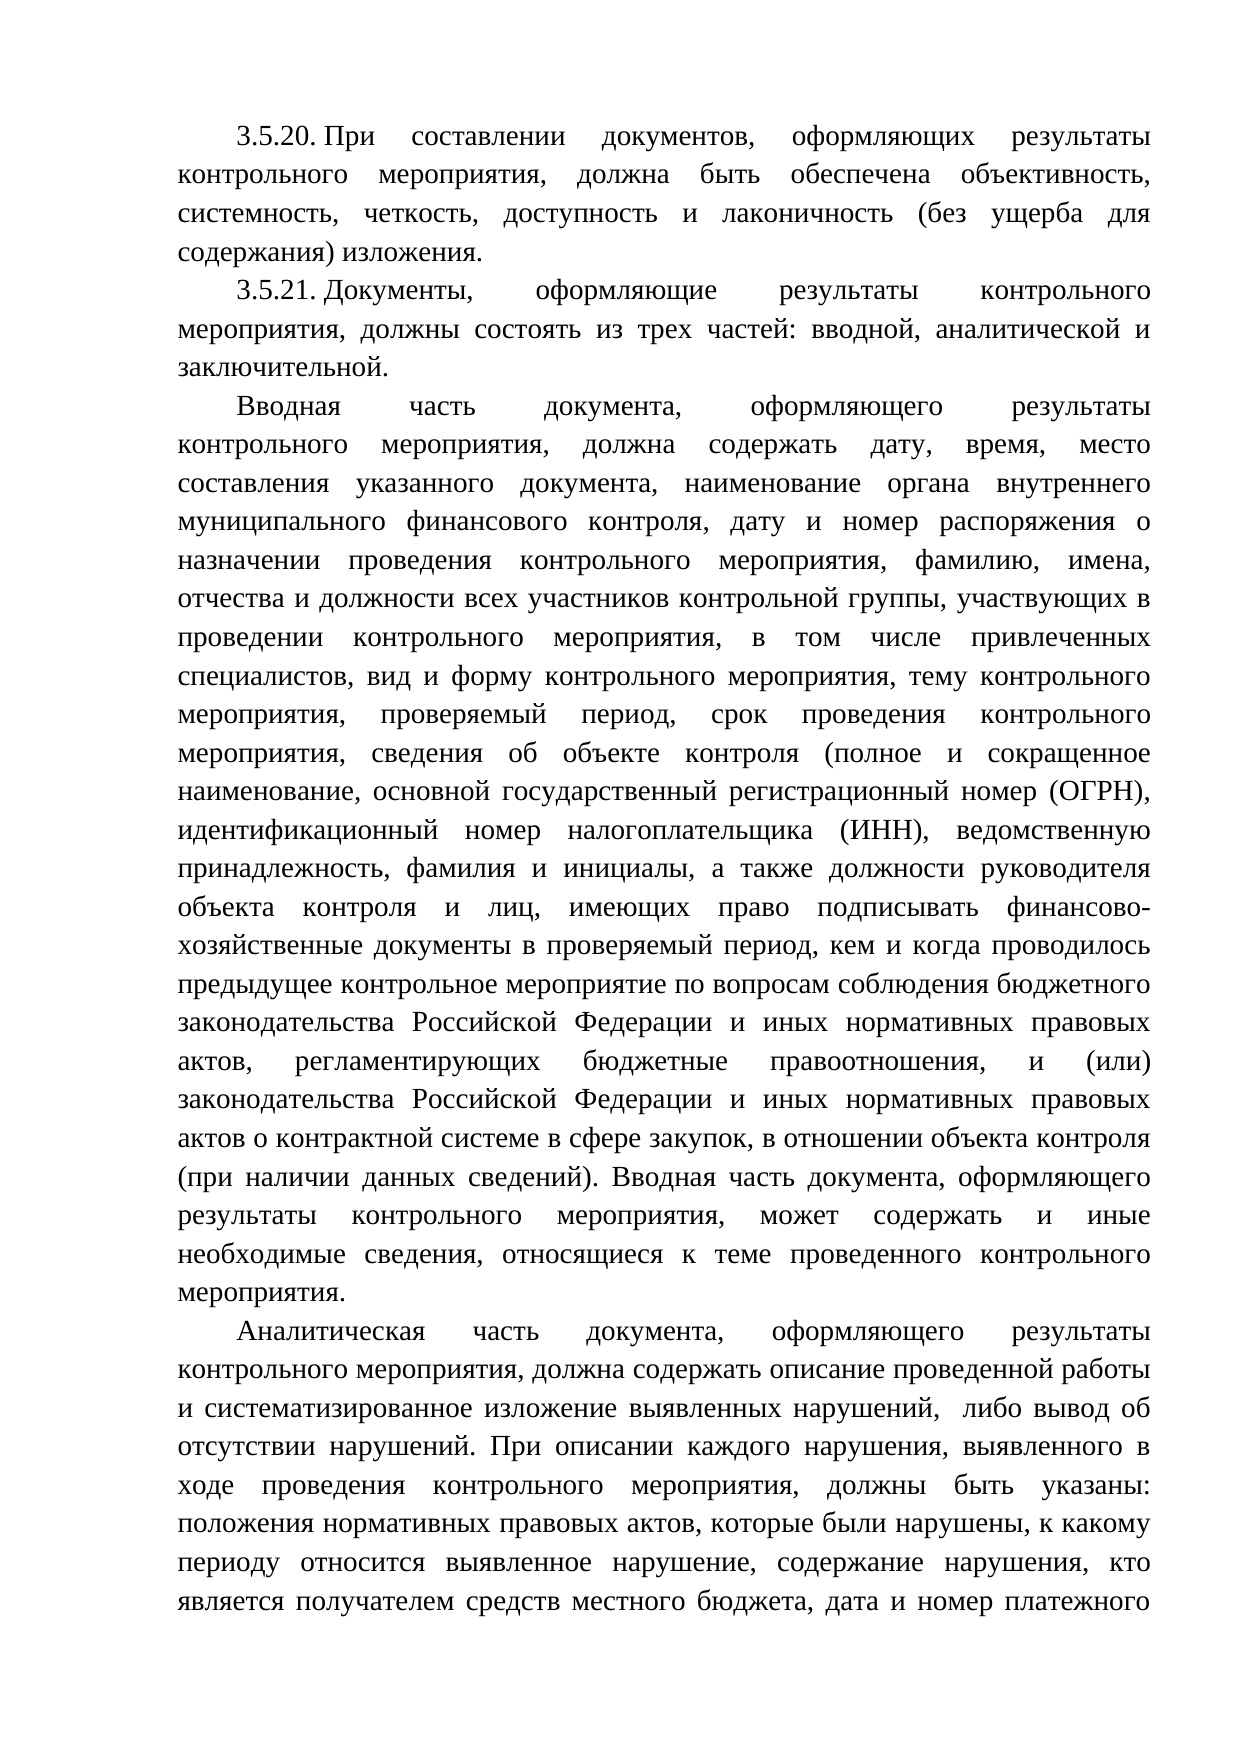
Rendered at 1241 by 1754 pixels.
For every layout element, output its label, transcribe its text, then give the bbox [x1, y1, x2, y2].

list Документы, оформляющие результаты контрольного мероприятия, должны состоять из трех частей: вводной, аналитической и заключительной. [177, 272, 1152, 383]
text Вводная часть документа, оформляющего результаты контрольного мероприятия, должна содержать дату, время, место составления указанного документа, наименование органа внутреннего муниципального финансового контроля, дату и номер распоряжения о назначении проведения контрольного мероприятия, фамилию, имена, отчества и должности всех участников контрольной группы, участвующих в проведении контрольного мероприятия, в том числе привлеченных специалистов, вид и форму контрольного мероприятия, тему контрольного мероприятия, проверяемый период, срок проведения контрольного мероприятия, сведения об объекте контроля (полное и сокращенное наименование, основной государственный регистрационный номер (ОГРН), идентификационный номер налогоплательщика (ИНН), ведомственную принадлежность, фамилия и инициалы, а также должности руководителя объекта контроля и лиц, имеющих право подписывать финансово-хозяйственные документы в проверяемый период, кем и когда проводилось предыдущее контрольное мероприятие по вопросам соблюдения бюджетного законодательства Российской Федерации и иных нормативных правовых актов, регламентирующих бюджетные правоотношения, и (или) законодательства Российской Федерации и иных нормативных правовых актов о контрактной системе в сфере закупок, в отношении объекта контроля (при наличии данных сведений). Вводная часть документа, оформляющего результаты контрольного мероприятия, может содержать и иные необходимые сведения, относящиеся к теме проведенного контрольного мероприятия. [177, 388, 1152, 1308]
list При составлении документов, оформляющих результаты контрольного мероприятия, должна быть обеспечена объективность, системность, четкость, доступность и лаконичность (без ущерба для содержания) изложения. [177, 118, 1152, 267]
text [177, 1313, 1152, 1616]
